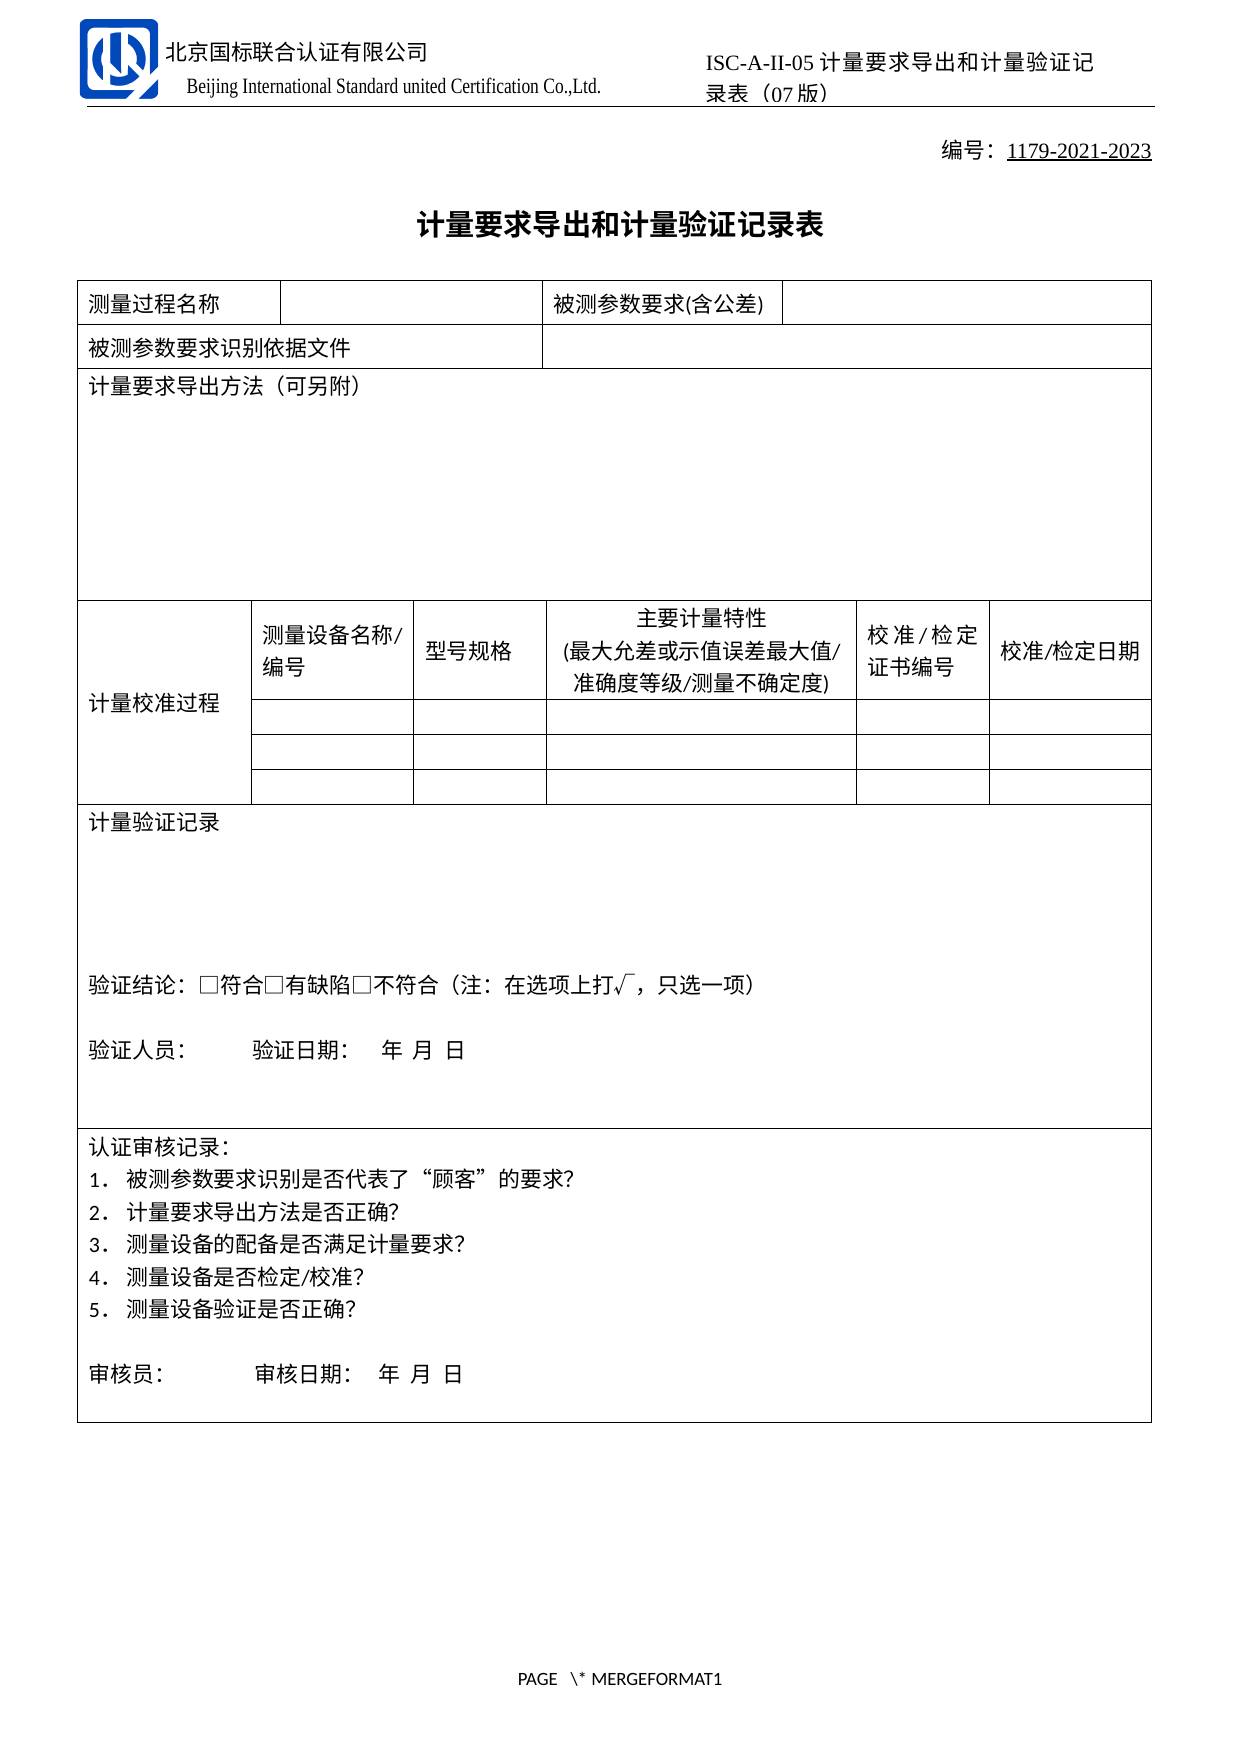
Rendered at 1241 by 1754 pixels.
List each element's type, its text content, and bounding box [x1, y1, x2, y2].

text 编号：1179-2021-2023 [89, 132, 1152, 165]
table_header [281, 281, 542, 324]
table_cell [252, 770, 413, 804]
table_cell [543, 325, 1151, 368]
table_cell 计量要求导出方法（可另附） [78, 369, 1151, 600]
table_cell 主要计量特性 (最大允差或示值误差最大值/准确度等级/测量不确定度) [547, 601, 856, 698]
table_cell [252, 735, 413, 769]
picture [79, 19, 159, 99]
table_cell [252, 700, 413, 733]
table_cell [414, 770, 546, 804]
table_cell 校准/检定日期 [990, 601, 1151, 698]
table_cell [857, 770, 989, 804]
table_cell 校准/检定证书编号 [857, 601, 989, 698]
table_cell [857, 700, 989, 733]
table_cell [414, 735, 546, 769]
table_cell [990, 770, 1151, 804]
table_cell 测量设备名称/编号 [252, 601, 413, 698]
table_cell [857, 735, 989, 769]
table_header 被测参数要求(含公差) [543, 281, 782, 324]
table_header 测量过程名称 [78, 281, 280, 324]
table_cell 型号规格 [414, 601, 546, 698]
text 计量要求导出和计量验证记录表 [89, 190, 1152, 255]
table_cell [414, 700, 546, 733]
table_cell 计量验证记录 验证结论：□符合□有缺陷□不符合（注：在选项上打√，只选一项） 验证人员： 验证日期： 年 月 日 [78, 805, 1151, 1128]
table_cell [547, 770, 856, 804]
table_header [783, 281, 1151, 324]
table_cell [547, 735, 856, 769]
table_cell 认证审核记录： 被测参数要求识别是否代表了“顾客”的要求？ 计量要求导出方法是否正确？ 测量设备的配备是否满足计量要求？ 测量设备是否检定/校准？ 测量设备验证是否正确？ 审核员： 审核日期： 年 月 日 [78, 1129, 1151, 1422]
table_cell [990, 700, 1151, 733]
table_cell [547, 700, 856, 733]
table_cell 计量校准过程 [78, 601, 251, 804]
table_cell 被测参数要求识别依据文件 [78, 325, 542, 368]
table_cell [990, 735, 1151, 769]
